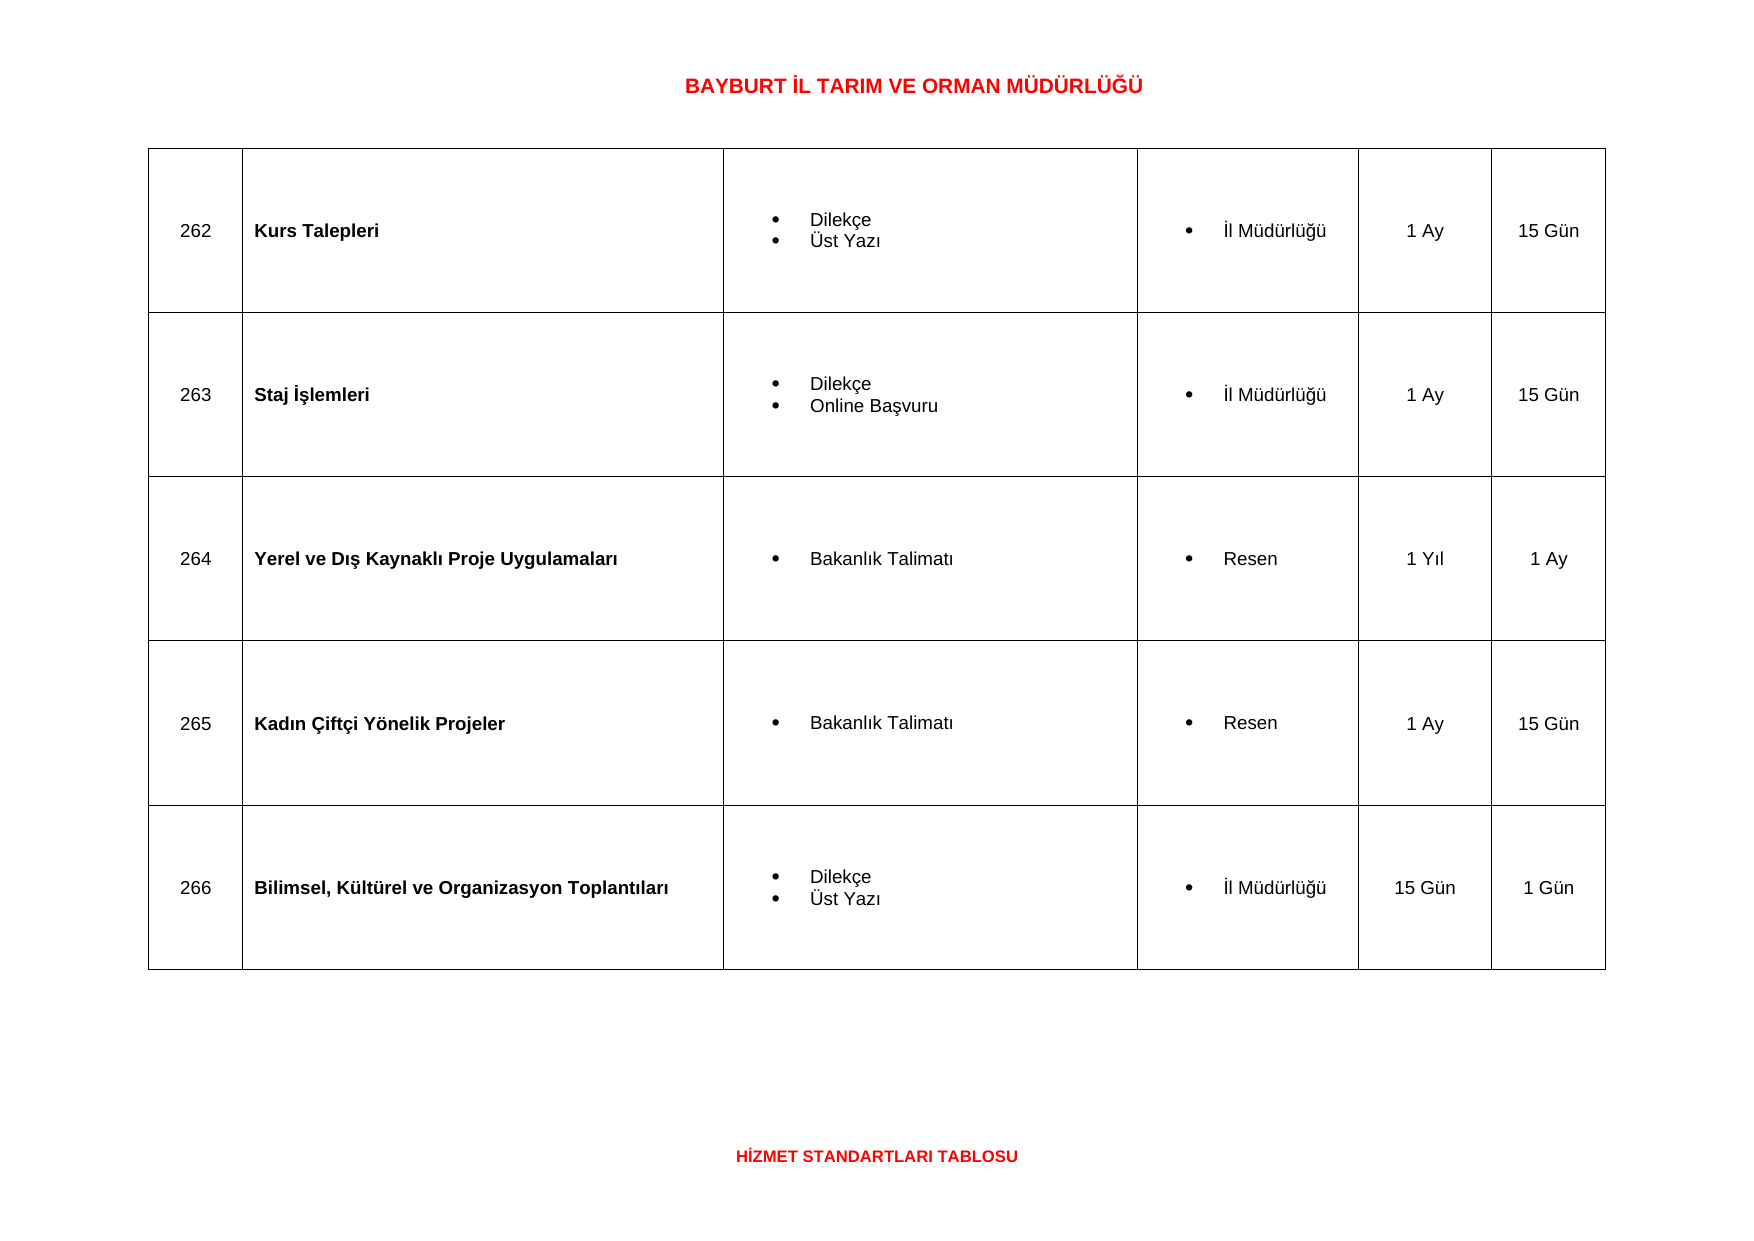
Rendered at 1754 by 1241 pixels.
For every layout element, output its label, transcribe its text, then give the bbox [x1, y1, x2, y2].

table_cell Staj İşlemleri [243, 313, 723, 476]
table_cell İl Müdürlüğü [1138, 149, 1358, 312]
table_cell 1 Ay [1359, 149, 1491, 312]
table_cell Kadın Çiftçi Yönelik Projeler [243, 641, 723, 805]
table_cell 264 [149, 477, 242, 640]
table_cell Dilekçe Online Başvuru [724, 313, 1137, 476]
table_cell 1 Ay [1492, 477, 1605, 640]
table_cell 1 Gün [1492, 806, 1605, 969]
table_cell 263 [149, 313, 242, 476]
table_cell 266 [149, 806, 242, 969]
table_cell Kurs Talepleri [243, 149, 723, 312]
table_cell İl Müdürlüğü [1138, 806, 1358, 969]
table_cell 1 Ay [1359, 641, 1491, 805]
table_cell Bilimsel, Kültürel ve Organizasyon Toplantıları [243, 806, 723, 969]
table_cell Resen [1138, 641, 1358, 805]
table_cell 15 Gün [1492, 313, 1605, 476]
table_cell Bakanlık Talimatı [724, 641, 1137, 805]
table_cell 1 Ay [1359, 313, 1491, 476]
table_cell Bakanlık Talimatı [724, 477, 1137, 640]
table_cell Yerel ve Dış Kaynaklı Proje Uygulamaları [243, 477, 723, 640]
table_cell 15 Gün [1359, 806, 1491, 969]
table_cell Resen [1138, 477, 1358, 640]
table_cell 15 Gün [1492, 641, 1605, 805]
table_cell İl Müdürlüğü [1138, 313, 1358, 476]
table_cell 15 Gün [1492, 149, 1605, 312]
table_cell Dilekçe Üst Yazı [724, 806, 1137, 969]
table_cell 265 [149, 641, 242, 805]
table_cell 1 Yıl [1359, 477, 1491, 640]
table_cell 262 [149, 149, 242, 312]
table_cell Dilekçe Üst Yazı [724, 149, 1137, 312]
